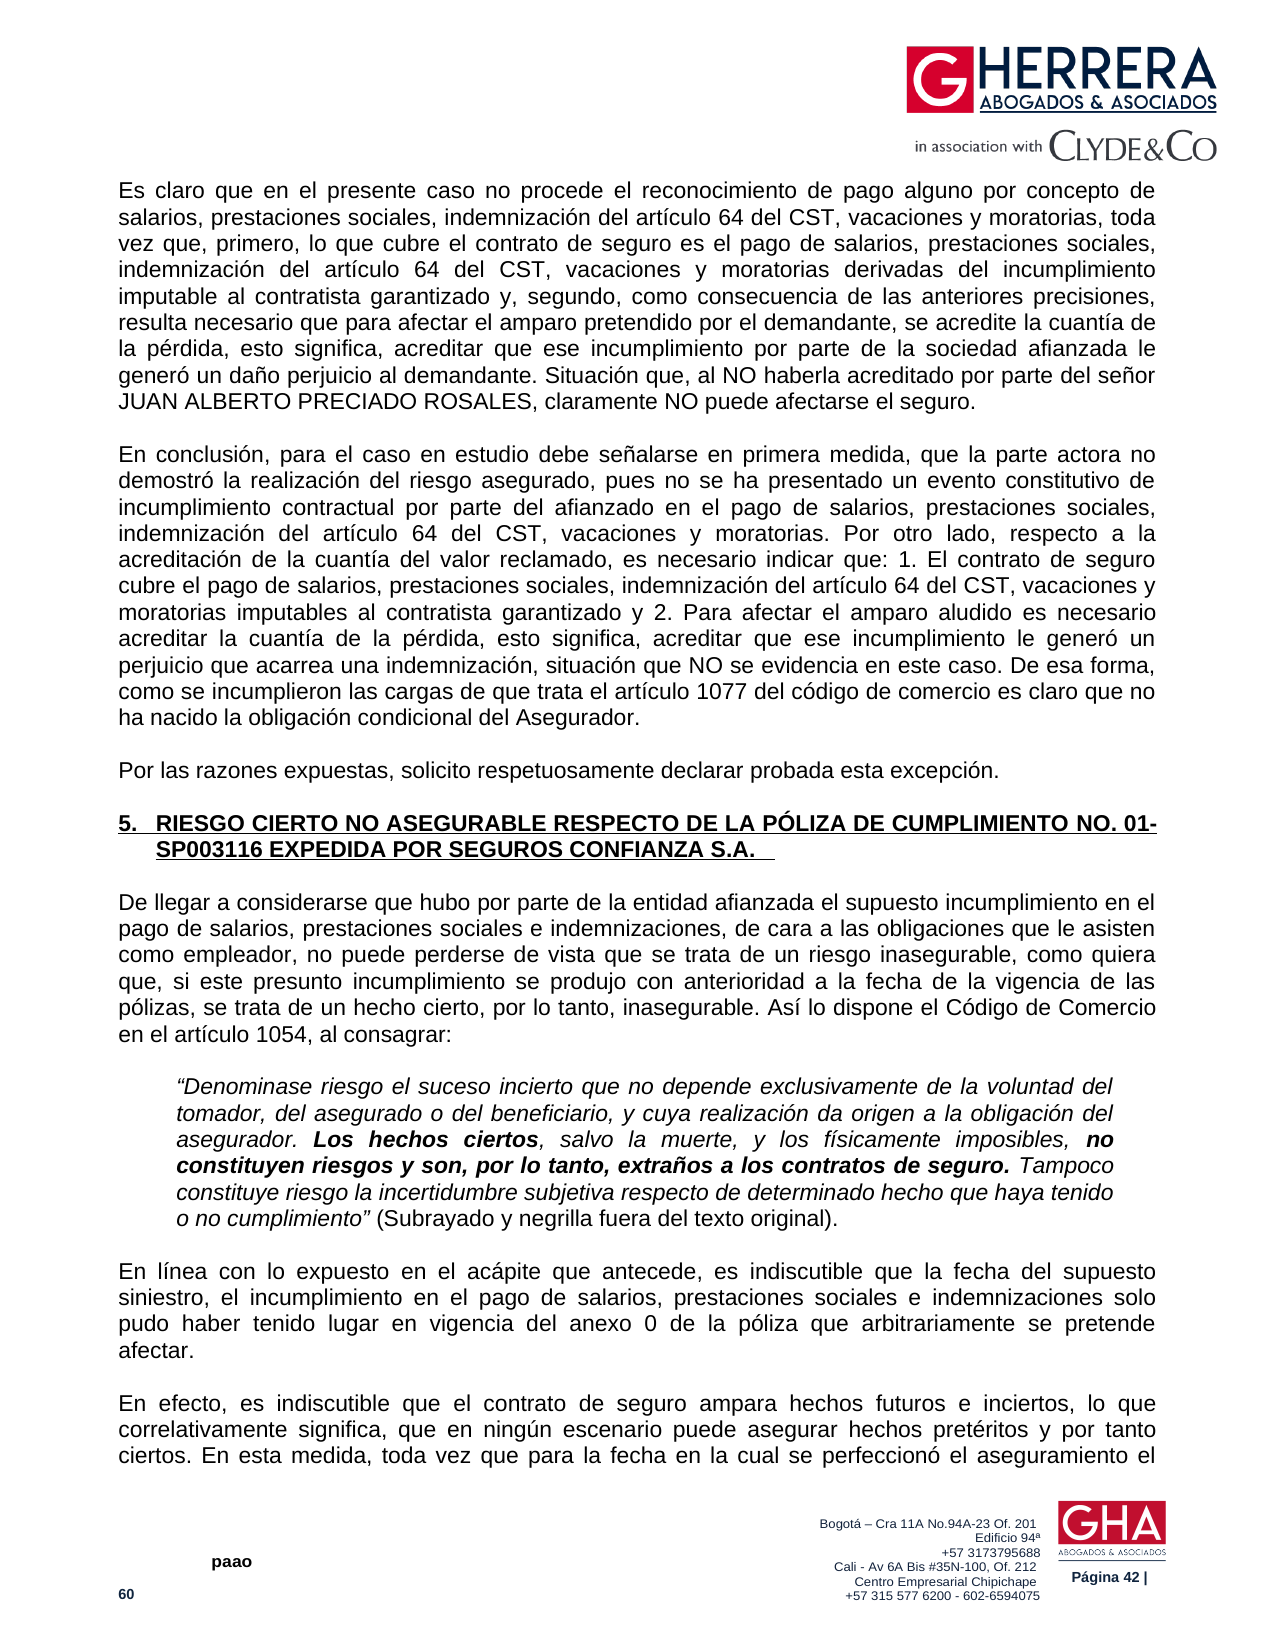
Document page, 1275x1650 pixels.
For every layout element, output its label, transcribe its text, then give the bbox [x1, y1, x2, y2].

text Por las razones expuestas, solicito respetuosamente declarar probada esta excepción. [118, 757, 1157, 783]
text De llegar a considerarse que hubo por parte de la entidad afianzada el supuesto incumplimiento en el pago de salarios, prestaciones sociales e indemnizaciones, de cara a las obligaciones que le asisten como empleador, no puede perderse de vista que se trata de un riesgo inasegurable, como quiera que, si este presunto incumplimiento se produjo con anterioridad a la fecha de la vigencia de las pólizas, se trata de un hecho cierto, por lo tanto, inasegurable. Así lo dispone el Código de Comercio en el artículo 1054, al consagrar: [118, 889, 1157, 1047]
text En línea con lo expuesto en el acápite que antecede, es indiscutible que la fecha del supuesto siniestro, el incumplimiento en el pago de salarios, prestaciones sociales e indemnizaciones solo pudo haber tenido lugar en vigencia del anexo 0 de la póliza que arbitrariamente se pretende afectar. [118, 1258, 1157, 1363]
picture [886, 29, 1237, 178]
list RIESGO CIERTO NO ASEGURABLE RESPECTO DE LA PÓLIZA DE CUMPLIMIENTO NO. 01- SP003116 EXPEDIDA POR SEGUROS CONFIANZA S.A. [118, 834, 1157, 862]
list RIESGO CIERTO NO ASEGURABLE RESPECTO DE LA PÓLIZA DE CUMPLIMIENTO NO. 01- SP003116 EXPEDIDA POR SEGUROS CONFIANZA S.A. [118, 810, 1157, 833]
picture [1051, 1497, 1172, 1565]
text “Denominase riesgo el suceso incierto que no depende exclusivamente de la voluntad del tomador, del asegurado o del beneficiario, y cuya realización da origen a la obligación del asegurador. Los hechos ciertos, salvo la muerte, y los físicamente imposibles, no constituyen riesgos y son, por lo tanto, extraños a los contratos de seguro. Tampoco constituye riesgo la incertidumbre subjetiva respecto de determinado hecho que haya tenido o no cumplimiento” (Subrayado y negrilla fuera del texto original). [176, 1073, 1116, 1231]
text Es claro que en el presente caso no procede el reconocimiento de pago alguno por concepto de salarios, prestaciones sociales, indemnización del artículo 64 del CST, vacaciones y moratorias, toda vez que, primero, lo que cubre el contrato de seguro es el pago de salarios, prestaciones sociales, indemnización del artículo 64 del CST, vacaciones y moratorias derivadas del incumplimiento imputable al contratista garantizado y, segundo, como consecuencia de las anteriores precisiones, resulta necesario que para afectar el amparo pretendido por el demandante, se acredite la cuantía de la pérdida, esto significa, acreditar que ese incumplimiento por parte de la sociedad afianzada le generó un daño perjuicio al demandante. Situación que, al NO haberla acreditado por parte del señor JUAN ALBERTO PRECIADO ROSALES, claramente NO puede afectarse el seguro. [118, 177, 1157, 414]
text En conclusión, para el caso en estudio debe señalarse en primera medida, que la parte actora no demostró la realización del riesgo asegurado, pues no se ha presentado un evento constitutivo de incumplimiento contractual por parte del afianzado en el pago de salarios, prestaciones sociales, indemnización del artículo 64 del CST, vacaciones y moratorias. Por otro lado, respecto a la acreditación de la cuantía del valor reclamado, es necesario indicar que: 1. El contrato de seguro cubre el pago de salarios, prestaciones sociales, indemnización del artículo 64 del CST, vacaciones y moratorias imputables al contratista garantizado y 2. Para afectar el amparo aludido es necesario acreditar la cuantía de la pérdida, esto significa, acreditar que ese incumplimiento le generó un perjuicio que acarrea una indemnización, situación que NO se evidencia en este caso. De esa forma, como se incumplieron las cargas de que trata el artículo 1077 del código de comercio es claro que no ha nacido la obligación condicional del Asegurador. [118, 441, 1157, 731]
